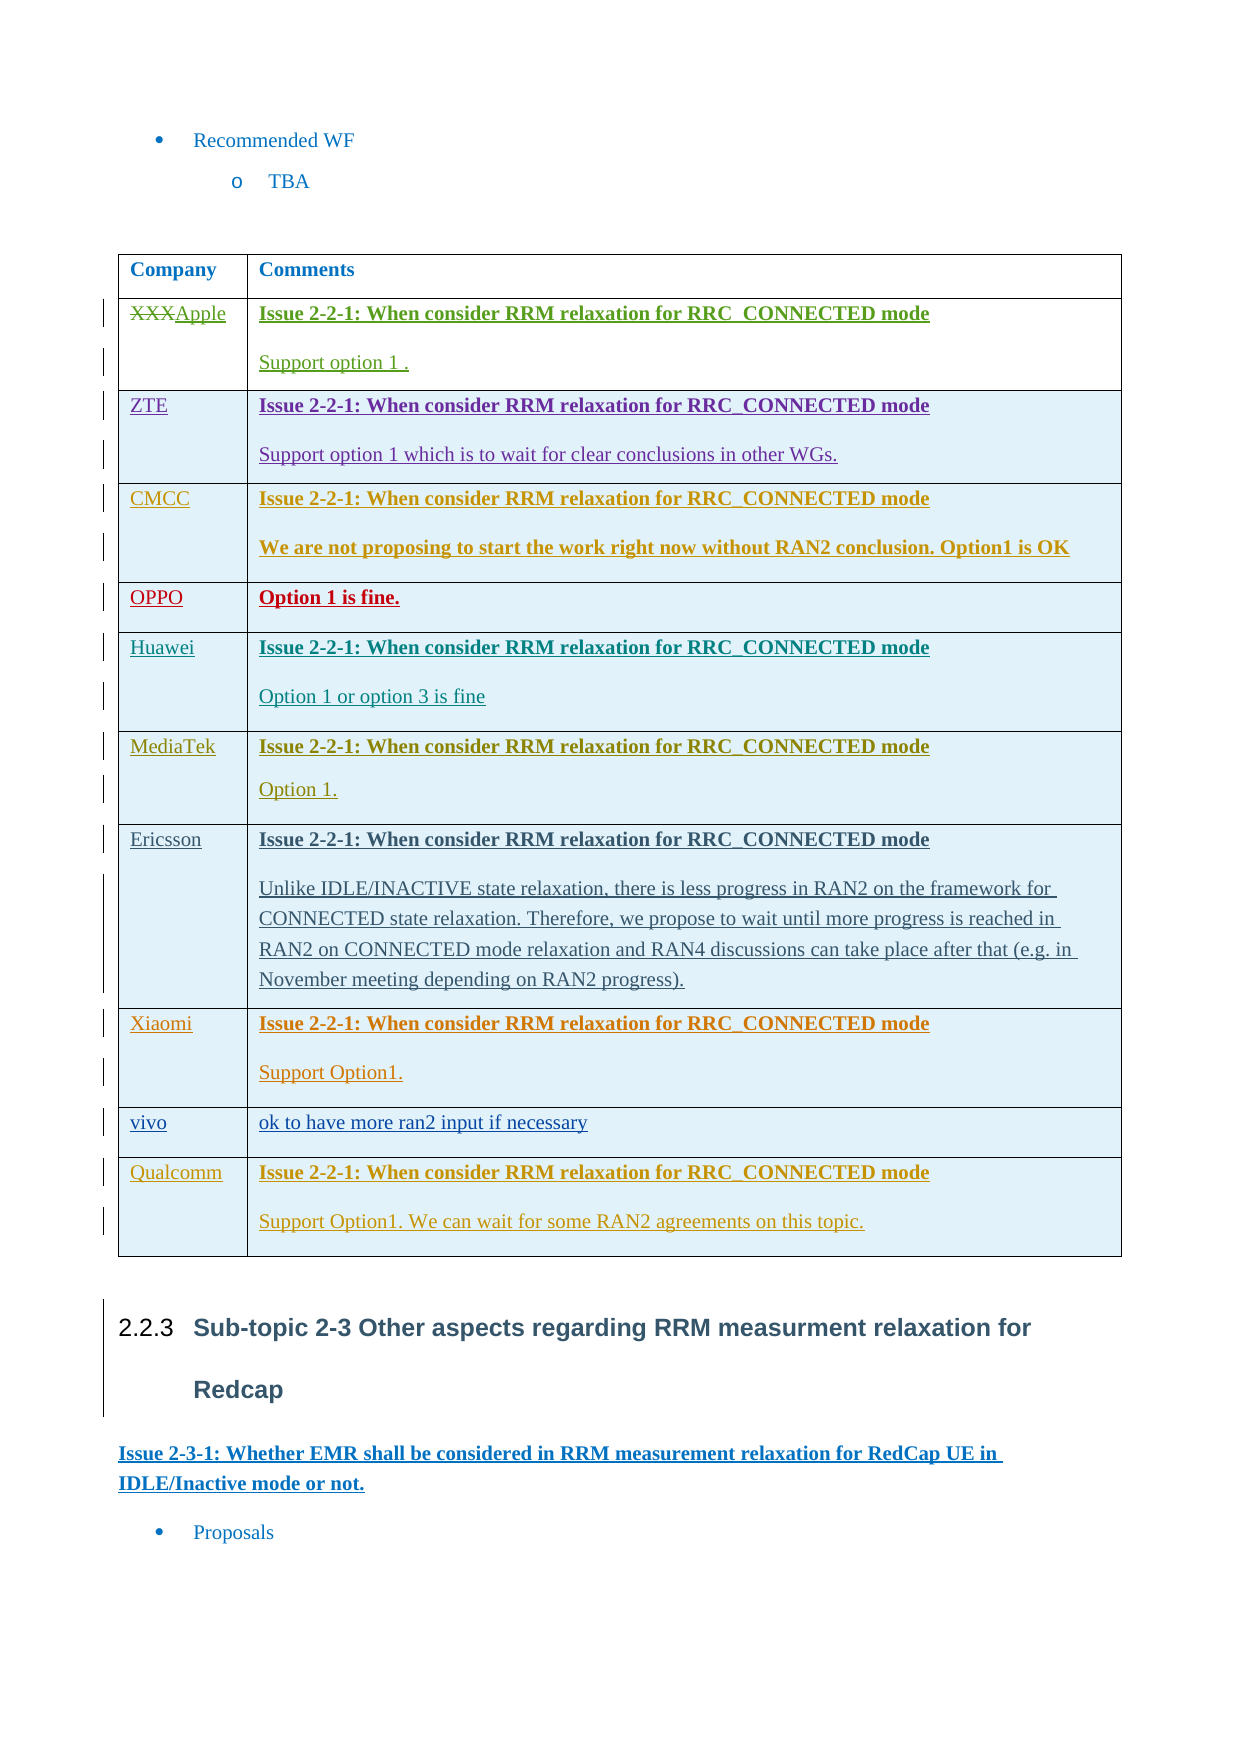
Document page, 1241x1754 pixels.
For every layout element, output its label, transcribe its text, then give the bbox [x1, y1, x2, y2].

table_header Company [119, 255, 247, 297]
table_cell [248, 299, 1121, 390]
list Recommended WF [156, 126, 1122, 154]
table_header Comments [248, 255, 1121, 297]
table_cell [119, 299, 247, 390]
subtitle Sub-topic 2-3 Other aspects regarding RRM measurment relaxation for Redcap [118, 1299, 1122, 1417]
text Issue 2-3-1: Whether EMR shall be considered in RRM measurement relaxation for RedCap UE in IDLE/Inactive mode or not. [118, 1438, 1122, 1497]
list TBA [231, 168, 1122, 197]
list Proposals [156, 1518, 1122, 1546]
